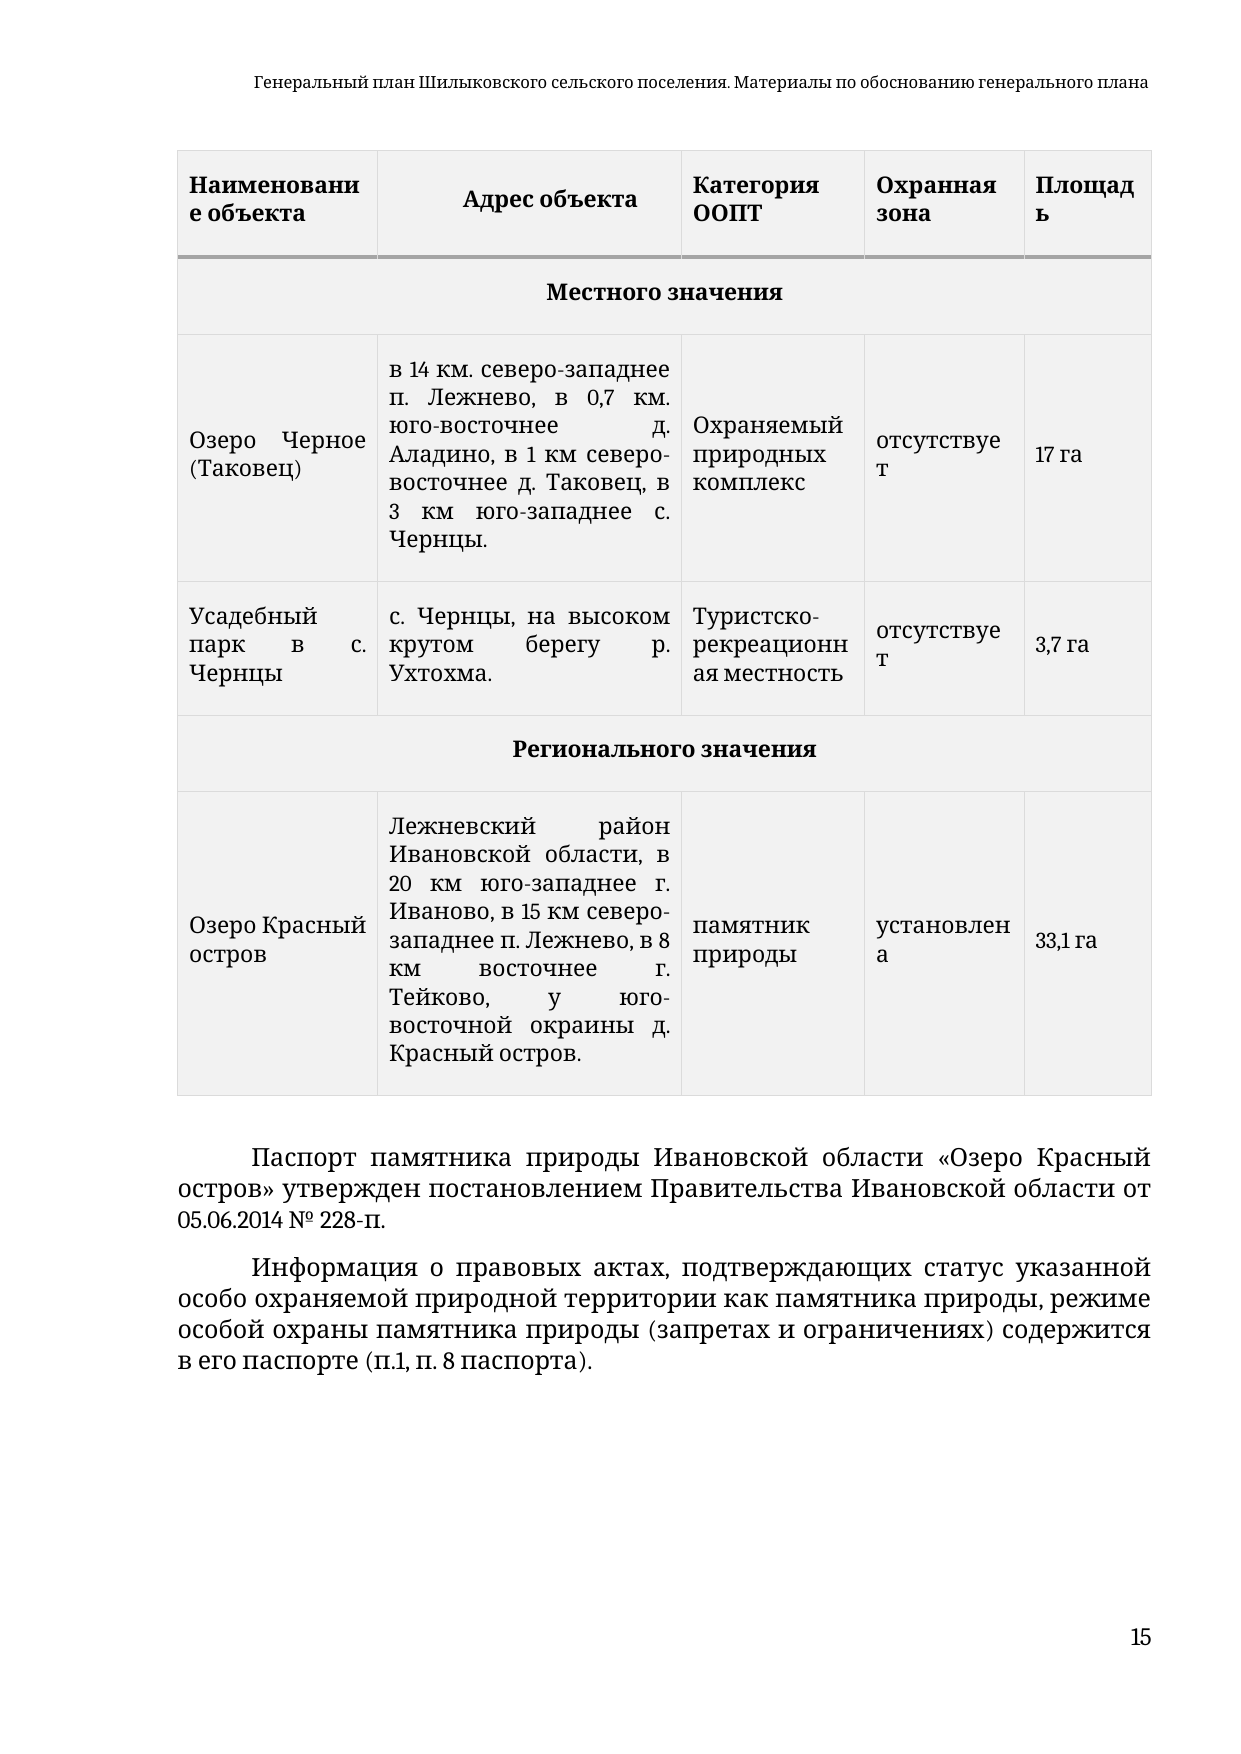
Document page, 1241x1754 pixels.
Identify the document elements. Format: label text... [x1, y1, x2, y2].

text Паспорт памятника природы Ивановской области «Озеро Красный остров» утвержден постановлением Правительства Ивановской области от 05.06.2014 № 228-п. [177, 1144, 1152, 1235]
table_cell Охраняемый природных комплекс [682, 335, 864, 581]
table_cell 17 га [1025, 335, 1151, 581]
table_cell Усадебный парк в с. Чернцы [178, 582, 377, 715]
table_cell Регионального значения [178, 716, 1151, 791]
table_cell отсутствует [865, 335, 1024, 581]
table_header Наименование объекта [178, 151, 377, 255]
text Информация о правовых актах, подтверждающих статус указанной особо охраняемой природной территории как памятника природы, режиме особой охраны памятника природы (запретах и ограничениях) содержится в его паспорте (п.1, п. 8 паспорта). [177, 1254, 1152, 1376]
table_cell Туристско-рекреационная местность [682, 582, 864, 715]
table_header Категория ООПТ [682, 151, 864, 255]
table_cell Местного значения [178, 259, 1151, 334]
table_header Охранная зона [865, 151, 1024, 255]
table_cell 3,7 га [1025, 582, 1151, 715]
table_cell установлена [865, 792, 1024, 1095]
table_cell отсутствует [865, 582, 1024, 715]
table_header Площадь [1025, 151, 1151, 255]
table_cell с. Чернцы, на высоком крутом берегу р. Ухтохма. [378, 582, 681, 715]
table_cell в 14 км. северо-западнее п. Лежнево, в 0,7 км. юго-восточнее д. Аладино, в 1 км северо-восточнее д. Таковец, в 3 км юго-западнее с. Чернцы. [378, 335, 681, 581]
table_cell Озеро Красный остров [178, 792, 377, 1095]
table_cell Лежневский район Ивановской области, в 20 км юго-западнее г. Иваново, в 15 км северо-западнее п. Лежнево, в 8 км восточнее г. Тейково, у юго-восточной окраины д. Красный остров. [378, 792, 681, 1095]
table_cell памятник природы [682, 792, 864, 1095]
table_cell 33,1 га [1025, 792, 1151, 1095]
table_cell Озеро Черное (Таковец) [178, 335, 377, 581]
table_header Адрес объекта [378, 151, 681, 255]
